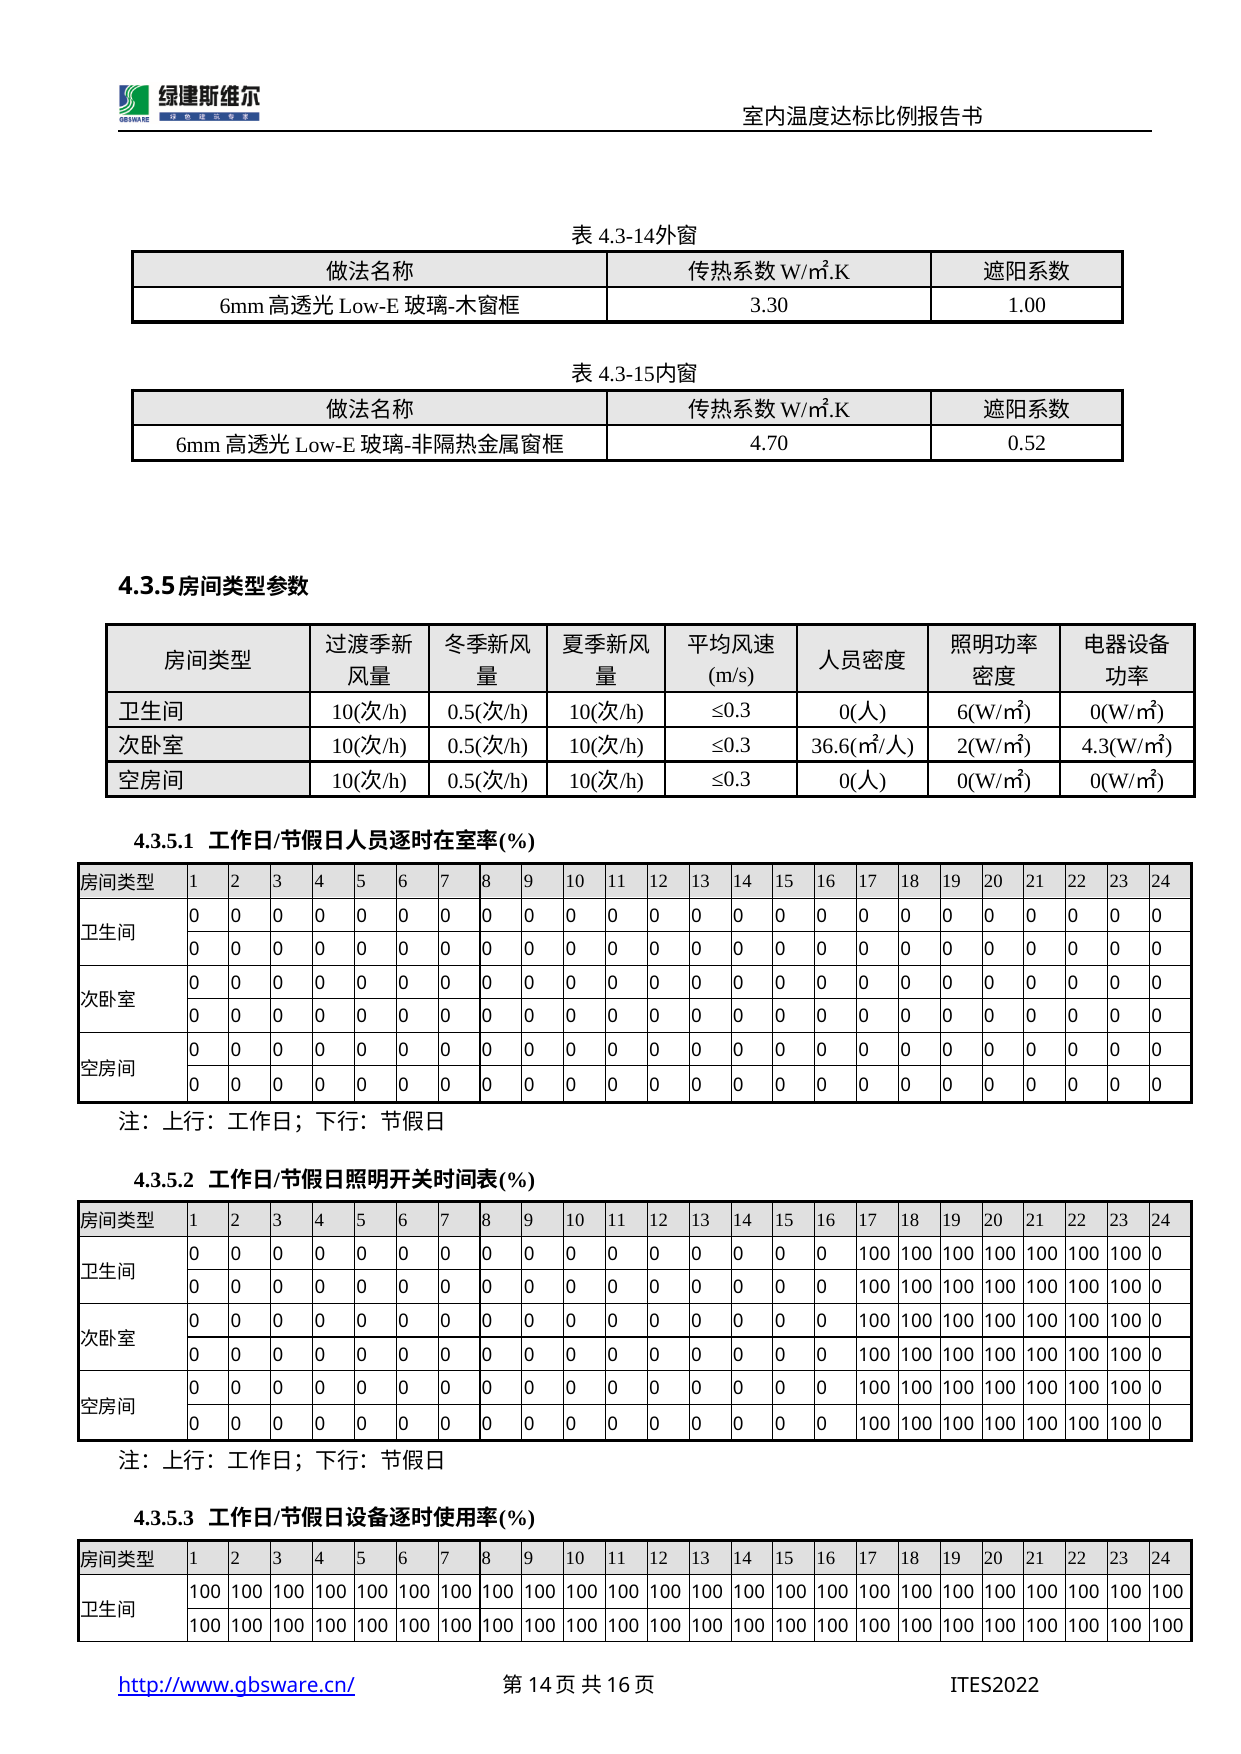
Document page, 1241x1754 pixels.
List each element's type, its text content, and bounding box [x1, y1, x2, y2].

table_cell 100 [1024, 1371, 1065, 1403]
table_cell 100 [355, 1575, 396, 1608]
table_cell 0 [773, 1405, 814, 1439]
table_header 夏季新风量 [548, 626, 664, 691]
table_cell 0 [439, 1304, 479, 1336]
table_cell 0 [1108, 899, 1149, 931]
table_cell 0 [815, 1237, 856, 1269]
table_cell 0 [271, 999, 312, 1032]
table_cell 0 [188, 1304, 228, 1336]
table_cell 100 [229, 1609, 270, 1641]
table_cell 10(次/h) [548, 763, 664, 795]
table_header 照明功率 密度 [929, 626, 1059, 691]
table_cell 100 [355, 1609, 396, 1641]
table_header 传热系数W/㎡.K [608, 392, 930, 424]
text 表 4.3-15内窗 [118, 356, 1152, 388]
table_cell 空房间 [108, 763, 309, 795]
table_cell 0 [606, 966, 647, 998]
table_cell 0 [690, 1338, 731, 1370]
table_cell 0 [857, 1066, 898, 1101]
table_cell 0 [229, 1237, 270, 1269]
table_cell 0 [983, 999, 1023, 1032]
table_cell 100 [857, 1338, 898, 1370]
table_cell 0 [773, 1371, 814, 1403]
table_cell 100 [857, 1270, 898, 1303]
table_header 21 [1024, 1542, 1065, 1574]
table_cell 0 [857, 932, 898, 964]
table_cell 100 [439, 1575, 479, 1608]
table_cell 100 [1024, 1237, 1065, 1269]
table_cell 0 [481, 966, 521, 998]
table_cell 次卧室 [80, 966, 187, 1032]
subtitle 工作日/节假日人员逐时在室率(%) [134, 823, 1152, 856]
table_header 9 [522, 865, 563, 897]
table_cell 0 [313, 1304, 354, 1336]
table_cell 0 [397, 1338, 438, 1370]
table_cell 6mm高透光Low-E玻璃-木窗框 [134, 288, 606, 320]
table_header 19 [941, 865, 982, 897]
table_header 4 [313, 1542, 354, 1574]
table_cell 0 [1150, 932, 1190, 964]
table_cell 0 [815, 1270, 856, 1303]
table_cell 0 [1150, 1033, 1190, 1065]
table_cell 0 [481, 899, 521, 931]
table_cell 0 [397, 1304, 438, 1336]
table_cell 空房间 [80, 1371, 187, 1439]
table_cell 卫生间 [80, 899, 187, 964]
table_cell 0 [648, 966, 689, 998]
table_cell 0 [773, 899, 814, 931]
table_cell 0 [522, 1033, 563, 1065]
table_header 10 [564, 865, 605, 897]
table_cell 0 [355, 1066, 396, 1101]
table_cell 100 [606, 1575, 647, 1608]
table_cell 0(人) [798, 693, 927, 726]
table_cell 0 [355, 1304, 396, 1336]
table_cell 0(W/㎡) [1061, 693, 1193, 726]
table_cell 0 [188, 1066, 228, 1101]
table_header 5 [355, 1542, 396, 1574]
table_cell 0 [397, 1066, 438, 1101]
table_cell 4.3(W/㎡) [1061, 728, 1193, 760]
table_header 5 [355, 1203, 396, 1236]
table_cell 0 [271, 1304, 312, 1336]
table_header 18 [899, 1542, 940, 1574]
table_cell 0 [773, 966, 814, 998]
table_cell 0 [522, 1066, 563, 1101]
table_cell 100 [983, 1575, 1023, 1608]
table_cell 0 [439, 1033, 479, 1065]
table_cell 0 [397, 932, 438, 964]
table_cell 100 [1108, 1270, 1149, 1303]
table_cell 100 [1024, 1405, 1065, 1439]
table_cell 0 [1150, 966, 1190, 998]
table_cell 100 [941, 1371, 982, 1403]
table_cell 100 [1024, 1609, 1065, 1641]
table_cell 0 [1150, 1338, 1190, 1370]
table_cell 0 [1150, 999, 1190, 1032]
table_cell 0 [439, 1237, 479, 1269]
table_header 22 [1066, 865, 1107, 897]
table_header 1 [188, 865, 228, 897]
table_header 3 [271, 1542, 312, 1574]
table_cell 0 [1024, 899, 1065, 931]
table_cell 0 [481, 932, 521, 964]
table_cell 0 [732, 1405, 772, 1439]
table_cell 0 [397, 1033, 438, 1065]
table_cell 100 [397, 1609, 438, 1641]
table_header 24 [1150, 865, 1190, 897]
table_cell 0 [899, 1066, 940, 1101]
table_cell 0 [690, 1405, 731, 1439]
text 表 4.3-14外窗 [118, 218, 1152, 250]
table_cell 100 [983, 1270, 1023, 1303]
table_cell 0 [983, 1033, 1023, 1065]
table_cell 100 [899, 1270, 940, 1303]
table_cell 0 [606, 932, 647, 964]
table_cell 100 [857, 1237, 898, 1269]
table_cell 100 [271, 1609, 312, 1641]
table_cell 0.5(次/h) [430, 693, 546, 726]
table_cell 100 [1066, 1575, 1107, 1608]
table_cell 0 [439, 932, 479, 964]
table_cell 0 [732, 999, 772, 1032]
table_cell 0 [1024, 999, 1065, 1032]
table_header 3 [271, 1203, 312, 1236]
table_cell 0 [313, 1405, 354, 1439]
table_cell 0 [1150, 899, 1190, 931]
table_cell 0 [229, 1033, 270, 1065]
table_header 24 [1150, 1542, 1190, 1574]
table_cell 0 [983, 899, 1023, 931]
table_cell 0 [857, 966, 898, 998]
table_cell 100 [941, 1575, 982, 1608]
table_cell 0 [522, 1237, 563, 1269]
table_cell 卫生间 [108, 693, 309, 726]
table_cell 100 [899, 1609, 940, 1641]
table_cell ≤0.3 [666, 693, 796, 726]
table_cell 0 [1024, 1066, 1065, 1101]
table_cell 100 [522, 1609, 563, 1641]
table_cell 0 [1024, 932, 1065, 964]
table_cell 0 [773, 1237, 814, 1269]
table_cell 100 [773, 1609, 814, 1641]
table_cell 0 [229, 932, 270, 964]
table_cell 0 [773, 932, 814, 964]
table_cell 0 [732, 1371, 772, 1403]
table_header 20 [983, 1203, 1023, 1236]
table_cell 100 [1024, 1304, 1065, 1336]
table_cell ≤0.3 [666, 728, 796, 760]
table_cell 0 [188, 899, 228, 931]
table_cell 0 [188, 1405, 228, 1439]
table_cell 0 [815, 932, 856, 964]
table_cell 0 [857, 999, 898, 1032]
table_cell 0 [815, 899, 856, 931]
table_cell 0 [1108, 932, 1149, 964]
table_cell 0 [732, 899, 772, 931]
table_cell 0 [439, 999, 479, 1032]
table_cell 0 [899, 899, 940, 931]
table_cell 100 [690, 1609, 731, 1641]
table_cell 0 [690, 1371, 731, 1403]
table_cell 0 [564, 1405, 605, 1439]
table_cell 0 [899, 999, 940, 1032]
table_cell 0 [815, 1338, 856, 1370]
table_cell 0 [773, 999, 814, 1032]
table_cell 100 [857, 1304, 898, 1336]
table_cell 0 [983, 1066, 1023, 1101]
table_header 19 [941, 1203, 982, 1236]
table_cell 0 [188, 999, 228, 1032]
table_cell 0 [229, 1405, 270, 1439]
table_cell 0 [648, 1338, 689, 1370]
table_cell 0 [690, 899, 731, 931]
table_cell 0 [1150, 1237, 1190, 1269]
table_cell 卫生间 [80, 1237, 187, 1303]
table_cell 0 [481, 1237, 521, 1269]
table_cell 0 [648, 932, 689, 964]
table_cell 0 [941, 1033, 982, 1065]
table_header 18 [899, 1203, 940, 1236]
table_cell 0 [773, 1033, 814, 1065]
table_header 5 [355, 865, 396, 897]
table_cell 0 [564, 1270, 605, 1303]
table_cell 0 [606, 1033, 647, 1065]
table_header 11 [606, 865, 647, 897]
table_cell 100 [983, 1405, 1023, 1439]
table_header 20 [983, 865, 1023, 897]
table_cell 0 [941, 999, 982, 1032]
table_cell 100 [606, 1609, 647, 1641]
table_cell 0 [1150, 1066, 1190, 1101]
table_header 平均风速(m/s) [666, 626, 796, 691]
table_cell 0 [606, 999, 647, 1032]
table_cell 0 [313, 1066, 354, 1101]
table_cell 0 [1108, 999, 1149, 1032]
table_header 17 [857, 865, 898, 897]
table_cell 0 [522, 1371, 563, 1403]
table_cell ≤0.3 [666, 763, 796, 795]
table_cell 0 [564, 932, 605, 964]
table_header 11 [606, 1542, 647, 1574]
table_cell 0 [815, 1066, 856, 1101]
table_cell 0 [271, 1270, 312, 1303]
table_cell 100 [690, 1575, 731, 1608]
table_cell 0 [690, 1033, 731, 1065]
table_cell 100 [1108, 1304, 1149, 1336]
table_cell 100 [941, 1405, 982, 1439]
table_cell 0 [313, 1371, 354, 1403]
table_cell 100 [1066, 1270, 1107, 1303]
table_cell 0 [732, 1304, 772, 1336]
table_cell 100 [815, 1575, 856, 1608]
table_header 8 [481, 865, 521, 897]
table_cell 0 [941, 1066, 982, 1101]
table_header 遮阳系数 [932, 253, 1121, 286]
table_cell 0.52 [932, 426, 1121, 459]
table_cell 0 [690, 932, 731, 964]
table_cell 0 [188, 1371, 228, 1403]
table_cell 0 [271, 1371, 312, 1403]
table_cell 0 [188, 1033, 228, 1065]
table_cell 100 [188, 1575, 228, 1608]
table_cell 10(次/h) [548, 693, 664, 726]
table_cell 0 [815, 1033, 856, 1065]
table_cell 0 [522, 1304, 563, 1336]
table_cell 0 [606, 1237, 647, 1269]
table_header 24 [1150, 1203, 1190, 1236]
table_cell 0 [690, 1237, 731, 1269]
table_cell 0 [397, 999, 438, 1032]
table_header 8 [481, 1542, 521, 1574]
table_cell 0 [271, 1066, 312, 1101]
table_cell 36.6(㎡/人) [798, 728, 927, 760]
table_cell 0 [522, 999, 563, 1032]
table_cell 100 [815, 1609, 856, 1641]
table_cell 0 [355, 1405, 396, 1439]
table_cell 100 [899, 1575, 940, 1608]
table_cell 0 [481, 1270, 521, 1303]
table_cell 0 [564, 899, 605, 931]
table_cell 100 [439, 1609, 479, 1641]
table_header 6 [397, 1203, 438, 1236]
table_cell 100 [857, 1575, 898, 1608]
table_cell 0 [1150, 1304, 1190, 1336]
table_header 16 [815, 865, 856, 897]
table_cell 0 [606, 1304, 647, 1336]
table_cell 100 [773, 1575, 814, 1608]
table_header 10 [564, 1203, 605, 1236]
table_cell 100 [1024, 1575, 1065, 1608]
table_cell 0 [564, 1237, 605, 1269]
table_header 13 [690, 1203, 731, 1236]
table_cell 0(W/㎡) [1061, 763, 1193, 795]
table_cell 0 [481, 999, 521, 1032]
table_cell 100 [899, 1304, 940, 1336]
table_cell 0 [397, 966, 438, 998]
table_header 8 [481, 1203, 521, 1236]
table_cell 0 [481, 1405, 521, 1439]
table_cell 0 [857, 899, 898, 931]
table_cell 10(次/h) [311, 763, 428, 795]
table_header 传热系数W/㎡.K [608, 253, 930, 286]
table_cell 0 [188, 1237, 228, 1269]
table_cell 0 [1024, 966, 1065, 998]
table_cell 0 [522, 1405, 563, 1439]
table_cell 0 [732, 1270, 772, 1303]
table_cell 次卧室 [80, 1304, 187, 1370]
table_cell 100 [1066, 1405, 1107, 1439]
table_cell 次卧室 [108, 728, 309, 760]
table_cell 0 [481, 1371, 521, 1403]
table_header 人员密度 [798, 626, 927, 691]
table_cell 空房间 [80, 1033, 187, 1101]
table_cell 0 [397, 1405, 438, 1439]
table_cell 100 [983, 1304, 1023, 1336]
subtitle 工作日/节假日设备逐时使用率(%) [134, 1500, 1152, 1532]
table_cell 0 [481, 1033, 521, 1065]
table_cell 6(W/㎡) [929, 693, 1059, 726]
table_cell 0 [857, 1033, 898, 1065]
table_cell 0 [313, 1033, 354, 1065]
table_cell 0 [815, 966, 856, 998]
table_cell 6mm高透光Low-E玻璃-非隔热金属窗框 [134, 426, 606, 459]
table_cell 0 [983, 932, 1023, 964]
table_cell 0 [522, 966, 563, 998]
table_cell 0 [773, 1270, 814, 1303]
table_cell 0 [188, 966, 228, 998]
table_cell 100 [1108, 1371, 1149, 1403]
table_cell 0 [648, 1270, 689, 1303]
table_cell 0 [439, 1371, 479, 1403]
table_cell 100 [1066, 1237, 1107, 1269]
table_header 22 [1066, 1203, 1107, 1236]
table_cell 0 [229, 1338, 270, 1370]
table_cell 0 [690, 999, 731, 1032]
table_cell 0 [1066, 999, 1107, 1032]
table_cell 100 [941, 1609, 982, 1641]
table_cell 0 [355, 1371, 396, 1403]
table_header 4 [313, 865, 354, 897]
table_cell 100 [1066, 1338, 1107, 1370]
table_cell 0 [648, 1371, 689, 1403]
table_cell 0 [648, 1405, 689, 1439]
table_cell 0.5(次/h) [430, 728, 546, 760]
table_cell 100 [1150, 1575, 1190, 1608]
table_cell 0 [439, 1338, 479, 1370]
table_cell 0 [941, 966, 982, 998]
table_cell 0 [481, 1338, 521, 1370]
table_cell 100 [1150, 1609, 1190, 1641]
table_header 房间类型 [80, 1542, 187, 1574]
table_cell 100 [983, 1609, 1023, 1641]
table_cell 0 [1066, 1033, 1107, 1065]
table_cell 0 [606, 1270, 647, 1303]
table_cell 0 [815, 1371, 856, 1403]
table_header 16 [815, 1203, 856, 1236]
table_cell 0 [899, 966, 940, 998]
table_header 21 [1024, 865, 1065, 897]
table_cell 0 [1066, 1066, 1107, 1101]
table_cell 100 [564, 1575, 605, 1608]
table_cell 0 [899, 932, 940, 964]
table_cell 0 [564, 1338, 605, 1370]
table_cell 1.00 [932, 288, 1121, 320]
table_cell 0.5(次/h) [430, 763, 546, 795]
table_cell 4.70 [608, 426, 930, 459]
table_header 6 [397, 1542, 438, 1574]
table_cell 0 [606, 899, 647, 931]
table_cell 100 [481, 1609, 521, 1641]
table_cell 0 [522, 1270, 563, 1303]
table_cell 卫生间 [80, 1575, 187, 1641]
table_cell 100 [229, 1575, 270, 1608]
table_cell 0 [815, 999, 856, 1032]
table_cell 0 [439, 899, 479, 931]
table_header 23 [1108, 1203, 1149, 1236]
table_header 13 [690, 865, 731, 897]
table_cell 0 [732, 966, 772, 998]
table_cell 3.30 [608, 288, 930, 320]
table_cell 0 [271, 1405, 312, 1439]
table_cell 100 [983, 1371, 1023, 1403]
table_cell 100 [857, 1609, 898, 1641]
table_cell 100 [313, 1609, 354, 1641]
text 注：上行：工作日；下行：节假日 [118, 1104, 1152, 1136]
table_cell 0 [271, 1033, 312, 1065]
table_cell 0 [564, 966, 605, 998]
table_cell 100 [941, 1237, 982, 1269]
table_cell 100 [1024, 1270, 1065, 1303]
table_header 10 [564, 1542, 605, 1574]
table_cell 0 [690, 966, 731, 998]
table_header 14 [732, 865, 772, 897]
table_cell 100 [1066, 1304, 1107, 1336]
table_header 23 [1108, 865, 1149, 897]
table_cell 100 [899, 1338, 940, 1370]
table_cell 0 [732, 932, 772, 964]
table_cell 0 [648, 899, 689, 931]
table_cell 0 [229, 999, 270, 1032]
table_cell 0 [732, 1033, 772, 1065]
text 注：上行：工作日；下行：节假日 [118, 1442, 1152, 1475]
table_cell 0 [1066, 932, 1107, 964]
table_cell 0 [313, 999, 354, 1032]
table_cell 0 [271, 1338, 312, 1370]
table_header 22 [1066, 1542, 1107, 1574]
table_cell 0 [313, 932, 354, 964]
table_cell 0 [1066, 899, 1107, 931]
table_header 4 [313, 1203, 354, 1236]
table_cell 0 [564, 1066, 605, 1101]
subtitle 房间类型参数 [118, 552, 1152, 617]
table_cell 0 [815, 1304, 856, 1336]
table_cell 0 [815, 1405, 856, 1439]
table_cell 100 [188, 1609, 228, 1641]
table_cell 0 [1150, 1371, 1190, 1403]
table_cell 0 [229, 1066, 270, 1101]
table_cell 100 [1066, 1371, 1107, 1403]
table_header 21 [1024, 1203, 1065, 1236]
table_header 做法名称 [134, 253, 606, 286]
table_cell 0 [481, 1066, 521, 1101]
table_header 12 [648, 1542, 689, 1574]
table_cell 100 [732, 1609, 772, 1641]
table_cell 0 [648, 1304, 689, 1336]
table_cell 0 [271, 1237, 312, 1269]
table_cell 100 [1108, 1338, 1149, 1370]
table_header 2 [229, 1542, 270, 1574]
table_cell 0 [606, 1066, 647, 1101]
picture [118, 82, 261, 124]
table_header 23 [1108, 1542, 1149, 1574]
table_cell 100 [648, 1575, 689, 1608]
table_header 14 [732, 1542, 772, 1574]
table_header 做法名称 [134, 392, 606, 424]
table_header 7 [439, 865, 479, 897]
table_cell 0 [229, 1371, 270, 1403]
table_cell 0 [1150, 1405, 1190, 1439]
table_cell 100 [564, 1609, 605, 1641]
table_header 15 [773, 1542, 814, 1574]
table_cell 10(次/h) [548, 728, 664, 760]
table_cell 100 [1108, 1609, 1149, 1641]
table_header 20 [983, 1542, 1023, 1574]
table_cell 0 [732, 1066, 772, 1101]
table_cell 0 [522, 1338, 563, 1370]
table_cell 0 [732, 1338, 772, 1370]
table_cell 0 [355, 999, 396, 1032]
table_cell 0 [313, 1237, 354, 1269]
table_header 13 [690, 1542, 731, 1574]
table_cell 0 [648, 1237, 689, 1269]
table_cell 10(次/h) [311, 693, 428, 726]
table_cell 100 [1108, 1575, 1149, 1608]
table_header 15 [773, 865, 814, 897]
table_cell 0 [313, 899, 354, 931]
table_cell 0 [481, 1304, 521, 1336]
table_cell 0 [1024, 1033, 1065, 1065]
table_cell 0 [355, 966, 396, 998]
table_cell 0 [606, 1338, 647, 1370]
table_cell 100 [522, 1575, 563, 1608]
table_cell 0 [1108, 1066, 1149, 1101]
table_cell 100 [271, 1575, 312, 1608]
table_cell 0 [1066, 966, 1107, 998]
table_header 过渡季新风量 [311, 626, 428, 691]
table_header 15 [773, 1203, 814, 1236]
table_cell 0 [188, 1270, 228, 1303]
table_cell 0 [397, 1237, 438, 1269]
table_cell 100 [899, 1371, 940, 1403]
table_header 18 [899, 865, 940, 897]
table_cell 0 [355, 899, 396, 931]
table_cell 0 [397, 899, 438, 931]
table_cell 0 [355, 1338, 396, 1370]
table_cell 0 [188, 932, 228, 964]
table_cell 0 [355, 1270, 396, 1303]
table_cell 100 [732, 1575, 772, 1608]
table_cell 0 [564, 999, 605, 1032]
table_cell 0 [773, 1304, 814, 1336]
table_cell 0 [522, 899, 563, 931]
table_cell 0 [941, 899, 982, 931]
table_header 2 [229, 865, 270, 897]
table_cell 100 [481, 1575, 521, 1608]
table_header 房间类型 [80, 865, 187, 897]
table_cell 0 [229, 1304, 270, 1336]
table_header 17 [857, 1203, 898, 1236]
table_cell 100 [1066, 1609, 1107, 1641]
subtitle 工作日/节假日照明开关时间表(%) [134, 1161, 1152, 1194]
table_cell 0 [271, 932, 312, 964]
table_cell 0(人) [798, 763, 927, 795]
table_header 9 [522, 1203, 563, 1236]
table_header 12 [648, 865, 689, 897]
table_header 房间类型 [80, 1203, 187, 1236]
table_cell 0 [564, 1033, 605, 1065]
table_header 3 [271, 865, 312, 897]
table_cell 100 [941, 1338, 982, 1370]
table_header 冬季新风量 [430, 626, 546, 691]
table_cell 0 [313, 966, 354, 998]
table_header 6 [397, 865, 438, 897]
table_cell 100 [1108, 1237, 1149, 1269]
table_cell 0 [564, 1304, 605, 1336]
table_cell 100 [941, 1304, 982, 1336]
table_cell 100 [899, 1237, 940, 1269]
table_cell 0 [355, 932, 396, 964]
table_cell 0 [271, 966, 312, 998]
table_header 2 [229, 1203, 270, 1236]
table_cell 0 [229, 1270, 270, 1303]
table_cell 0 [648, 999, 689, 1032]
table_cell 100 [648, 1609, 689, 1641]
table_cell 0 [690, 1066, 731, 1101]
table_header 16 [815, 1542, 856, 1574]
table_cell 0 [941, 932, 982, 964]
table_cell 0 [397, 1371, 438, 1403]
table_header 7 [439, 1542, 479, 1574]
table_header 电器设备 功率 [1061, 626, 1193, 691]
table_cell 0 [522, 932, 563, 964]
table_cell 0 [355, 1033, 396, 1065]
table_header 17 [857, 1542, 898, 1574]
table_cell 0 [690, 1270, 731, 1303]
table_cell 100 [1108, 1405, 1149, 1439]
table_cell 100 [983, 1338, 1023, 1370]
table_cell 0 [648, 1033, 689, 1065]
table_cell 100 [899, 1405, 940, 1439]
table_cell 0 [439, 966, 479, 998]
table_cell 10(次/h) [311, 728, 428, 760]
table_cell 0 [397, 1270, 438, 1303]
table_cell 0 [773, 1066, 814, 1101]
table_cell 100 [857, 1371, 898, 1403]
table_cell 0 [564, 1371, 605, 1403]
table_cell 0 [606, 1371, 647, 1403]
table_cell 0 [229, 966, 270, 998]
table_cell 0 [983, 966, 1023, 998]
table_header 7 [439, 1203, 479, 1236]
table_cell 0 [1150, 1270, 1190, 1303]
table_header 19 [941, 1542, 982, 1574]
table_header 9 [522, 1542, 563, 1574]
table_cell 0 [313, 1338, 354, 1370]
table_header 11 [606, 1203, 647, 1236]
table_cell 100 [313, 1575, 354, 1608]
table_cell 0 [899, 1033, 940, 1065]
table_cell 0 [648, 1066, 689, 1101]
table_header 遮阳系数 [932, 392, 1121, 424]
table_cell 100 [1024, 1338, 1065, 1370]
table_cell 0 [439, 1405, 479, 1439]
table_header 房间类型 [108, 626, 309, 691]
table_cell 0 [1108, 966, 1149, 998]
table_cell 0 [271, 899, 312, 931]
table_header 12 [648, 1203, 689, 1236]
table_cell 100 [983, 1237, 1023, 1269]
table_header 14 [732, 1203, 772, 1236]
table_cell 0 [439, 1066, 479, 1101]
table_cell 0 [229, 899, 270, 931]
table_cell 0 [1108, 1033, 1149, 1065]
table_cell 0 [732, 1237, 772, 1269]
table_header 1 [188, 1542, 228, 1574]
table_cell 0(W/㎡) [929, 763, 1059, 795]
table_header 1 [188, 1203, 228, 1236]
table_cell 100 [857, 1405, 898, 1439]
table_cell 0 [690, 1304, 731, 1336]
table_cell 0 [355, 1237, 396, 1269]
table_cell 100 [941, 1270, 982, 1303]
table_cell 0 [188, 1338, 228, 1370]
table_cell 0 [313, 1270, 354, 1303]
table_cell 0 [773, 1338, 814, 1370]
table_cell 0 [439, 1270, 479, 1303]
table_cell 0 [606, 1405, 647, 1439]
table_cell 100 [397, 1575, 438, 1608]
table_cell 2(W/㎡) [929, 728, 1059, 760]
